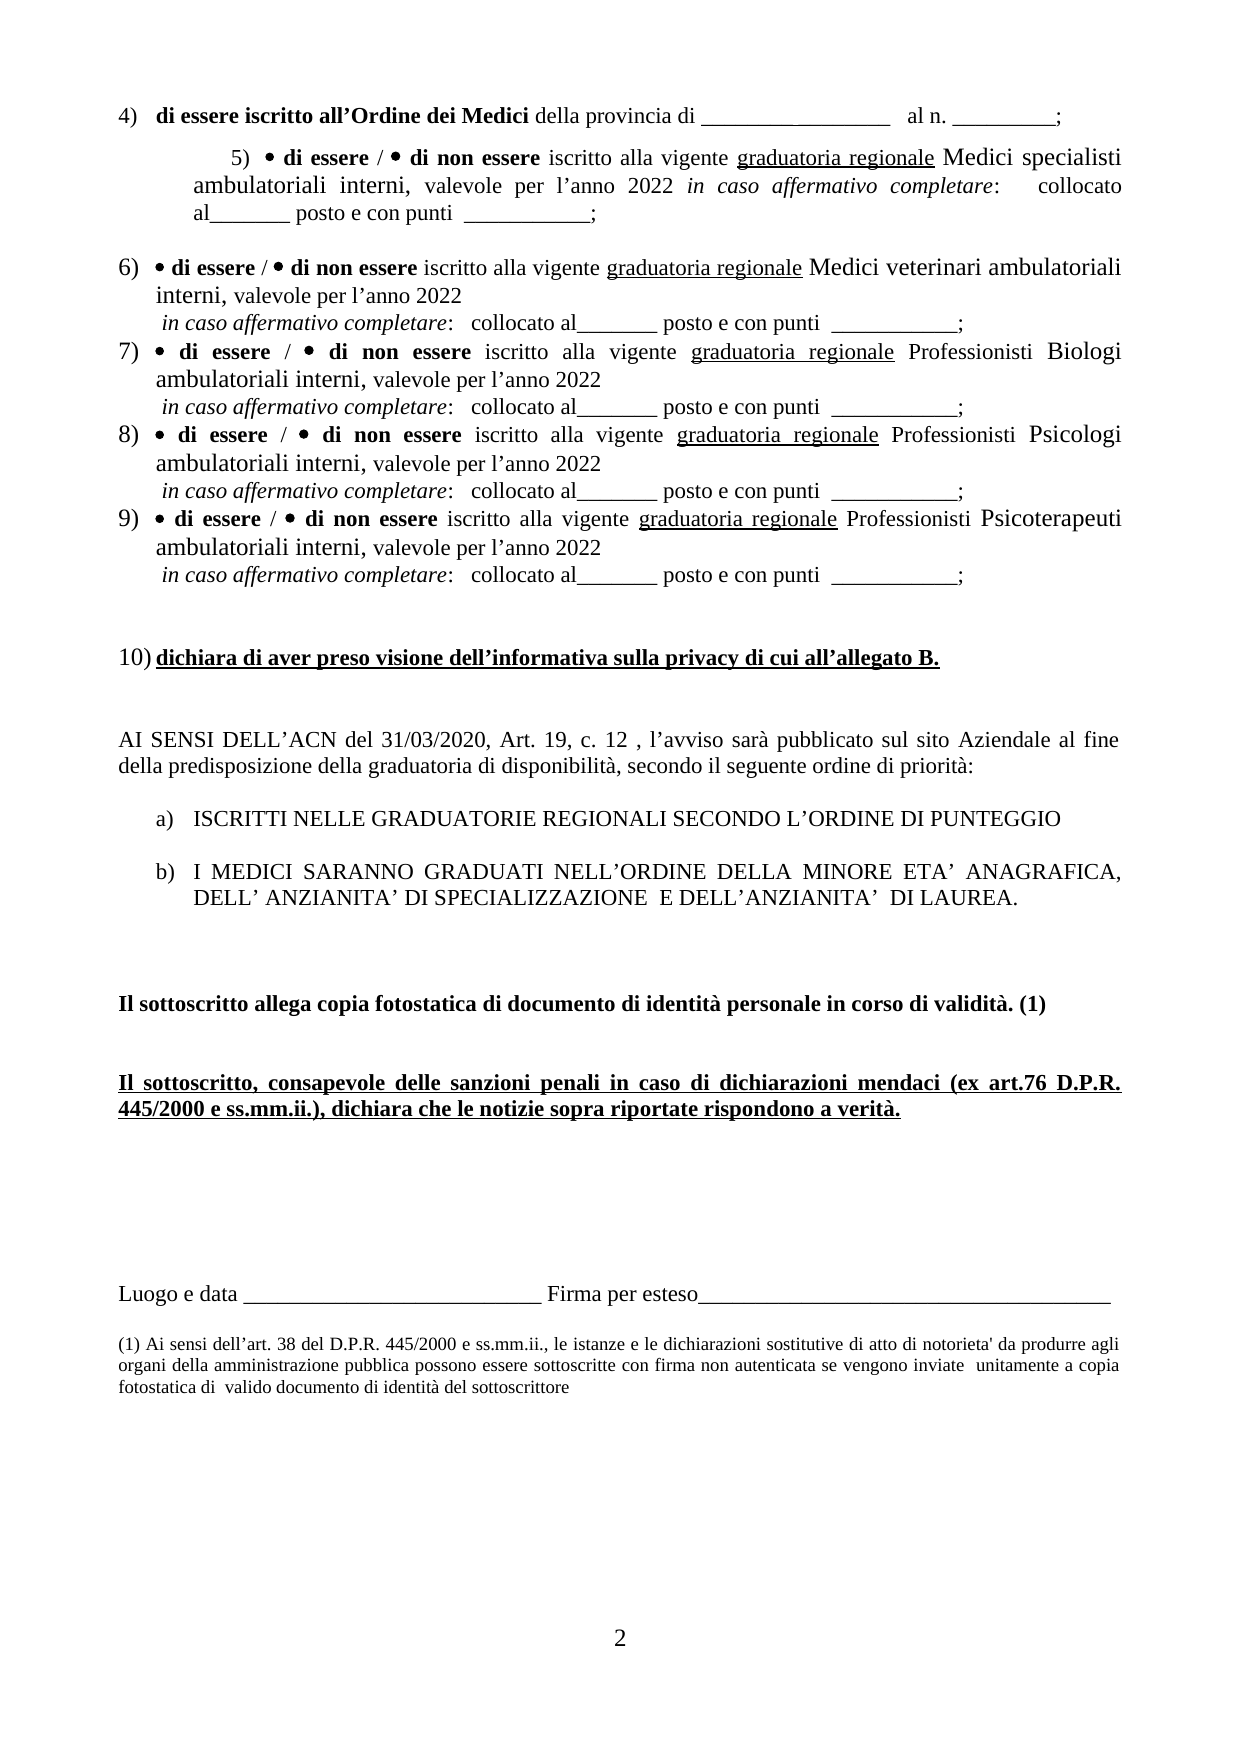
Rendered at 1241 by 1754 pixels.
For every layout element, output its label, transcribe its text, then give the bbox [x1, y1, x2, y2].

list ISCRITTI NELLE GRADUATORIE REGIONALI SECONDO L’ORDINE DI PUNTEGGIO [156, 805, 1122, 832]
text in caso affermativo completare: collocato al_______ posto e con punti ___________; [118, 561, 1122, 587]
list  di essere /  di non essere iscritto alla vigente graduatoria regionale Professionisti Psicoterapeuti ambulatoriali interni, valevole per l’anno 2022 [118, 503, 1122, 561]
list I MEDICI SARANNO GRADUATI NELL’ORDINE DELLA MINORE ETA’ ANAGRAFICA, DELL’ ANZIANITA’ DI SPECIALIZZAZIONE E DELL’ANZIANITA’ DI LAUREA. [156, 858, 1122, 911]
text Luogo e data __________________________ Firma per esteso____________________________________ [118, 1280, 1122, 1306]
list  di essere /  di non essere iscritto alla vigente graduatoria regionale Professionisti Psicologi ambulatoriali interni, valevole per l’anno 2022 [118, 419, 1122, 477]
list  di essere /  di non essere iscritto alla vigente graduatoria regionale Medici veterinari ambulatoriali interni, valevole per l’anno 2022 [118, 252, 1122, 309]
text in caso affermativo completare: collocato al_______ posto e con punti ___________; [118, 477, 1122, 503]
list  di essere /  di non essere iscritto alla vigente graduatoria regionale Medici specialisti ambulatoriali interni, valevole per l’anno 2022 in caso affermativo completare: collocato al_______ posto e con punti ___________; [193, 142, 1122, 226]
list di essere iscritto all’Ordine dei Medici della provincia di ________ ________ al n. _________; [118, 102, 1122, 128]
list  di essere /  di non essere iscritto alla vigente graduatoria regionale Professionisti Biologi ambulatoriali interni, valevole per l’anno 2022 [118, 336, 1122, 393]
text Il sottoscritto allega copia fotostatica di documento di identità personale in corso di validità. (1) [118, 990, 1122, 1016]
text in caso affermativo completare: collocato al_______ posto e con punti ___________; [118, 309, 1122, 336]
text (1) Ai sensi dell’art. 38 del D.P.R. 445/2000 e ss.mm.ii., le istanze e le dichiarazioni sostitutive di atto di notorieta' da produrre agli organi della amministrazione pubblica possono essere sottoscritte con firma non autenticata se vengono inviate unitamente a copia fotostatica di valido documento di identità del sottoscrittore [118, 1332, 1122, 1397]
list dichiara di aver preso visione dell’informativa sulla privacy di cui all’allegato B. [118, 642, 1122, 671]
text Il sottoscritto, consapevole delle sanzioni penali in caso di dichiarazioni mendaci (ex art.76 D.P.R. 445/2000 e ss.mm.ii.), dichiara che le notizie sopra riportate rispondono a verità. [118, 1069, 1122, 1092]
text AI SENSI DELL’ACN del 31/03/2020, Art. 19, c. 12 , l’avviso sarà pubblicato sul sito Aziendale al fine della predisposizione della graduatoria di disponibilità, secondo il seguente ordine di priorità: [118, 726, 1122, 779]
text in caso affermativo completare: collocato al_______ posto e con punti ___________; [118, 393, 1122, 419]
text Il sottoscritto, consapevole delle sanzioni penali in caso di dichiarazioni mendaci (ex art.76 D.P.R. 445/2000 e ss.mm.ii.), dichiara che le notizie sopra riportate rispondono a verità. [118, 1093, 1122, 1122]
